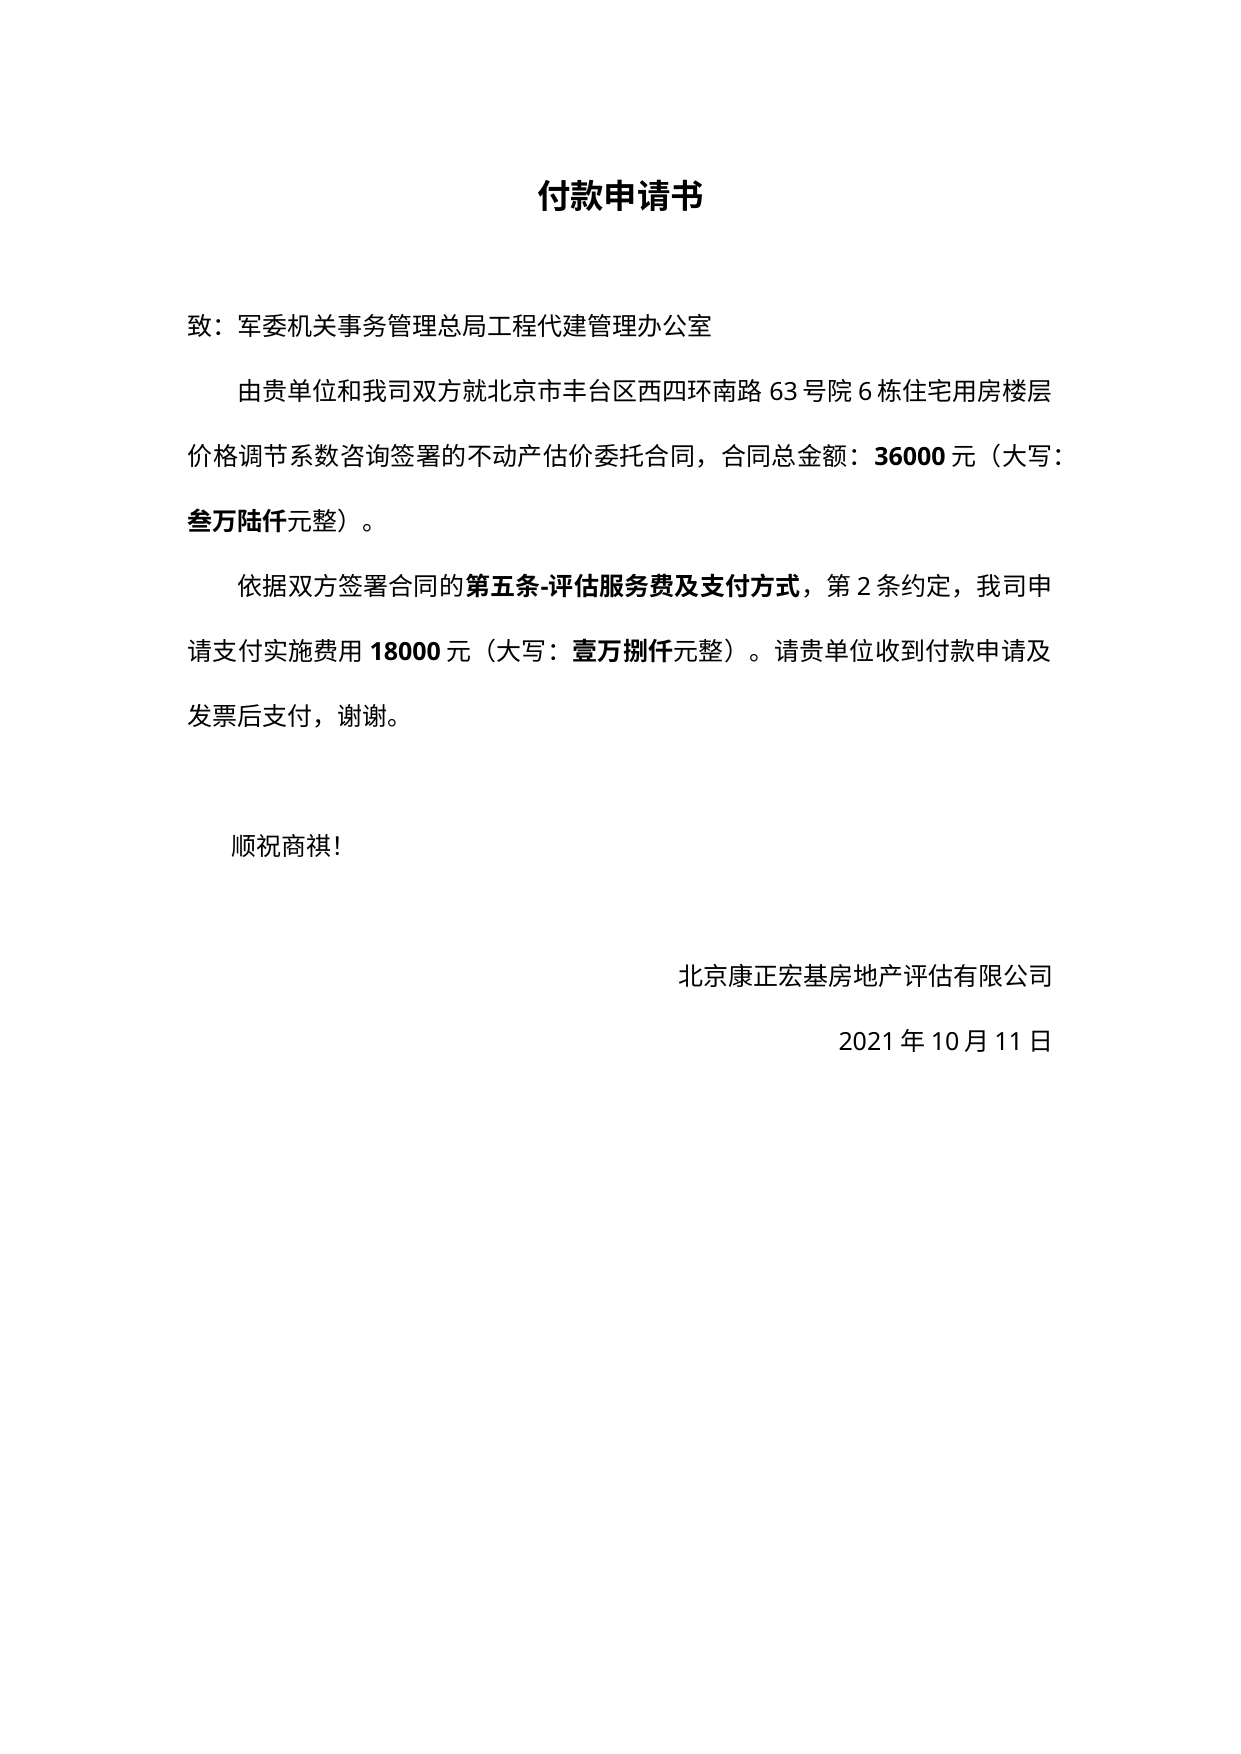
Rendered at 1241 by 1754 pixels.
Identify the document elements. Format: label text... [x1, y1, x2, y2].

text 付款申请书 [187, 162, 1053, 227]
text 2021年10月11日 [187, 1007, 1053, 1072]
text 顺祝商祺！ [187, 812, 1053, 877]
text 由贵单位和我司双方就北京市丰台区西四环南路63号院6栋住宅用房楼层价格调节系数咨询签署的不动产估价委托合同，合同总金额：36000元（大写：叁万陆仟元整）。 [187, 357, 1053, 552]
text 北京康正宏基房地产评估有限公司 [187, 942, 1053, 1007]
text 依据双方签署合同的第五条-评估服务费及支付方式，第2条约定，我司申请支付实施费用18000元（大写：壹万捌仟元整）。请贵单位收到付款申请及发票后支付，谢谢。 [187, 552, 1053, 747]
text 致：军委机关事务管理总局工程代建管理办公室 [187, 292, 1053, 357]
